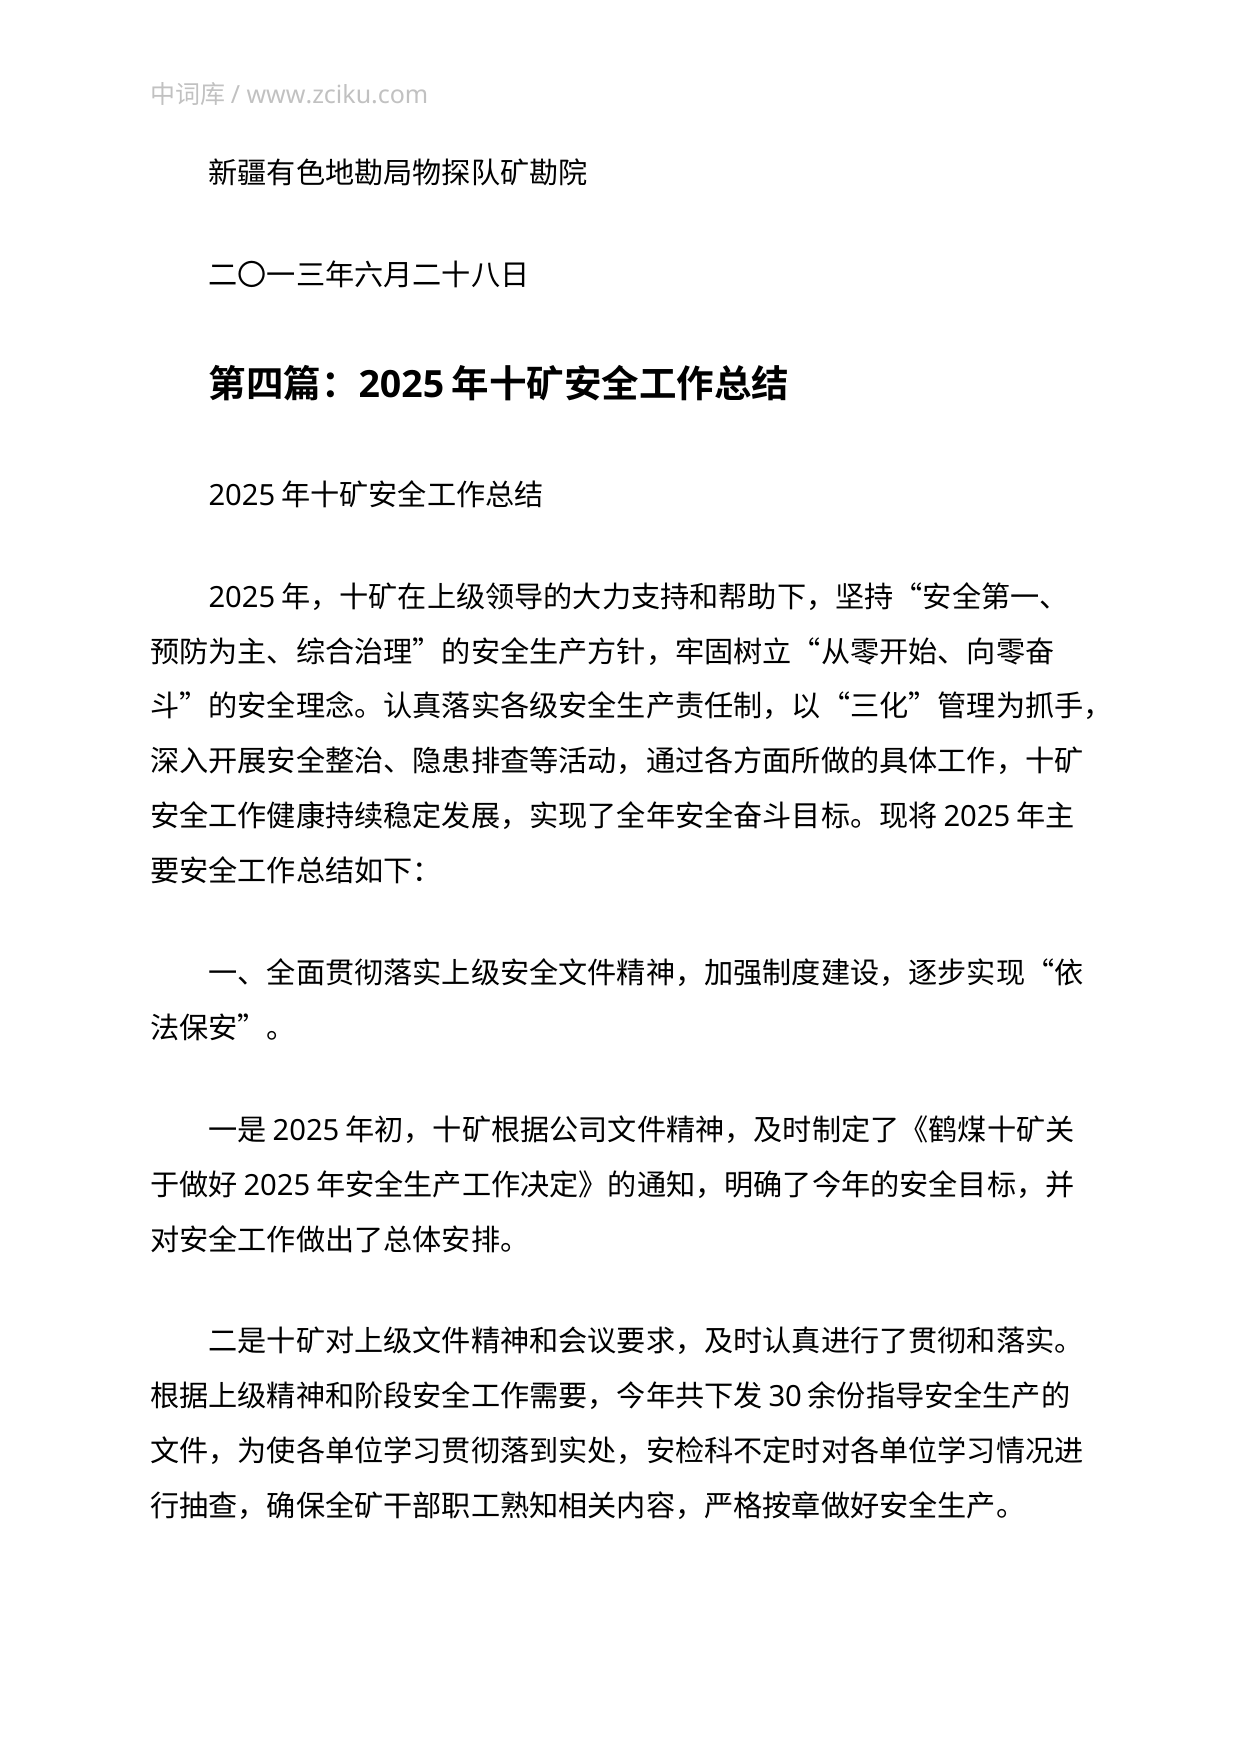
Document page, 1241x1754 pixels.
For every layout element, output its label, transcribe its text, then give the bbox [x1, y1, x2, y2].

text 一是2025年初，十矿根据公司文件精神，及时制定了《鹤煤十矿关于做好2025年安全生产工作决定》的通知，明确了今年的安全目标，并对安全工作做出了总体安排。 [150, 1106, 1090, 1258]
text 第四篇：2025年十矿安全工作总结 [150, 353, 1090, 408]
text 二是十矿对上级文件精神和会议要求，及时认真进行了贯彻和落实。根据上级精神和阶段安全工作需要，今年共下发30余份指导安全生产的文件，为使各单位学习贯彻落到实处，安检科不定时对各单位学习情况进行抽查，确保全矿干部职工熟知相关内容，严格按章做好安全生产。 [150, 1318, 1090, 1525]
text 一、全面贯彻落实上级安全文件精神，加强制度建设，逐步实现“依法保安”。 [150, 949, 1090, 1047]
text 2025年，十矿在上级领导的大力支持和帮助下，坚持“安全第一、预防为主、综合治理”的安全生产方针，牢固树立“从零开始、向零奋斗”的安全理念。认真落实各级安全生产责任制，以“三化”管理为抓手，深入开展安全整治、隐患排查等活动，通过各方面所做的具体工作，十矿安全工作健康持续稳定发展，实现了全年安全奋斗目标。现将2025年主要安全工作总结如下： [150, 573, 1090, 890]
text 2025年十矿安全工作总结 [150, 471, 1090, 513]
text 二〇一三年六月二十八日 [150, 252, 1090, 294]
text 新疆有色地勘局物探队矿勘院 [150, 150, 1090, 192]
